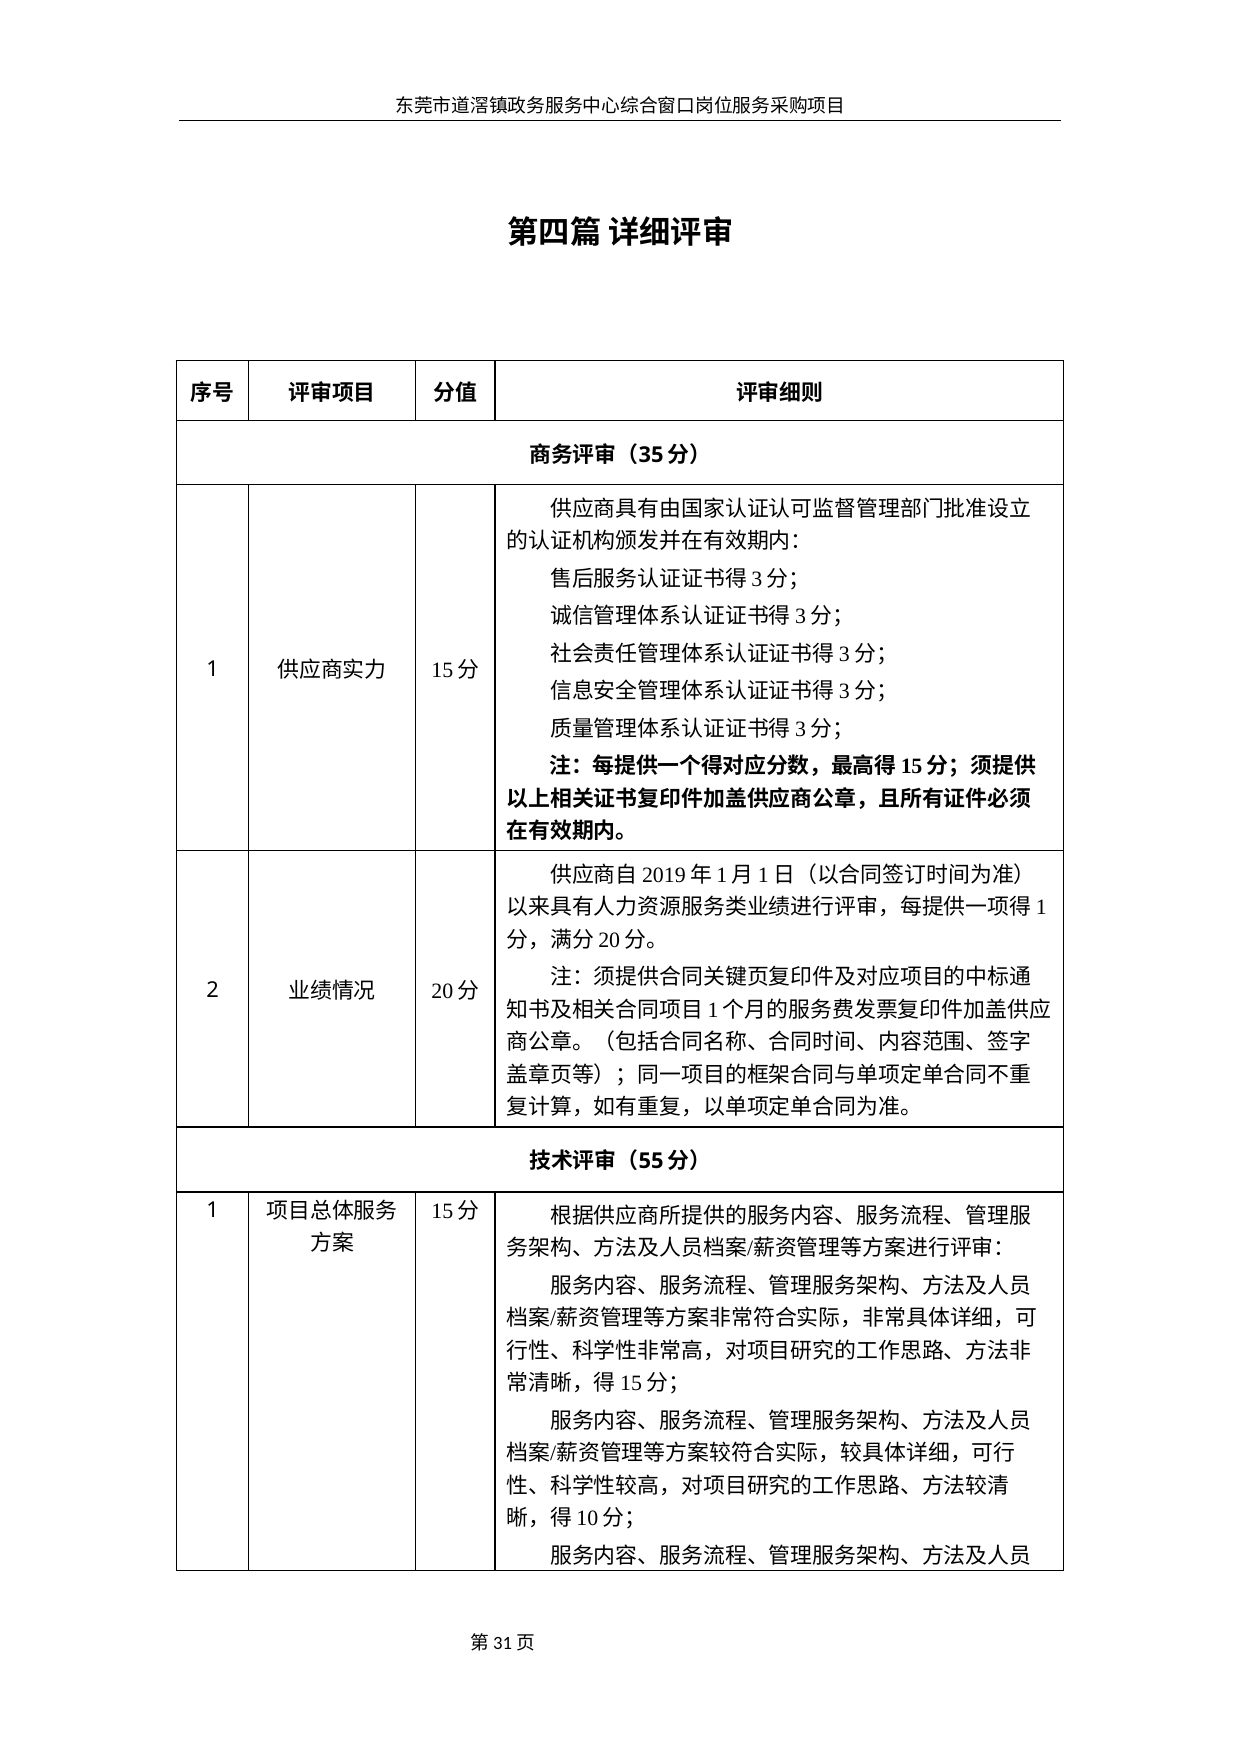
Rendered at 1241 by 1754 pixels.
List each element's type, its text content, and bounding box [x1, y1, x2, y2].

table_header 评审项目 [249, 361, 415, 420]
table_cell 15分 [416, 1193, 494, 1570]
table_cell 1 [177, 1193, 248, 1570]
table_cell 供应商实力 [249, 485, 415, 850]
table_cell 20分 [416, 851, 494, 1126]
table_header 分值 [416, 361, 494, 420]
table_cell 15分 [416, 485, 494, 850]
table_cell 供应商自2019年1月1日（以合同签订时间为准）以来具有人力资源服务类业绩进行评审，每提供一项得1分，满分20分。 注：须提供合同关键页复印件及对应项目的中标通知书及相关合同项目1个月的服务费发票复印件加盖供应商公章。（包括合同名称、合同时间、内容范围、签字盖章页等）；同一项目的框架合同与单项定单合同不重复计算，如有重复，以单项定单合同为准。 [496, 851, 1063, 1126]
table_cell 2 [177, 851, 248, 1126]
table_cell 商务评审（35分） [177, 421, 1063, 484]
table_cell 技术评审（55分） [177, 1128, 1063, 1191]
table_header 评审细则 [496, 361, 1063, 420]
table_cell 项目总体服务方案 [249, 1193, 415, 1570]
table_header 序号 [177, 361, 248, 420]
table_cell 1 [177, 485, 248, 850]
table_cell 供应商具有由国家认证认可监督管理部门批准设立的认证机构颁发并在有效期内： 售后服务认证证书得3分； 诚信管理体系认证证书得3分； 社会责任管理体系认证证书得3分； 信息安全管理体系认证证书得3分； 质量管理体系认证证书得3分； 注：每提供一个得对应分数，最高得15分；须提供以上相关证书复印件加盖供应商公章，且所有证件必须在有效期内。 [496, 485, 1063, 850]
subtitle 详细评审 [187, 197, 1053, 262]
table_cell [496, 1193, 1063, 1570]
table_cell 业绩情况 [249, 851, 415, 1126]
